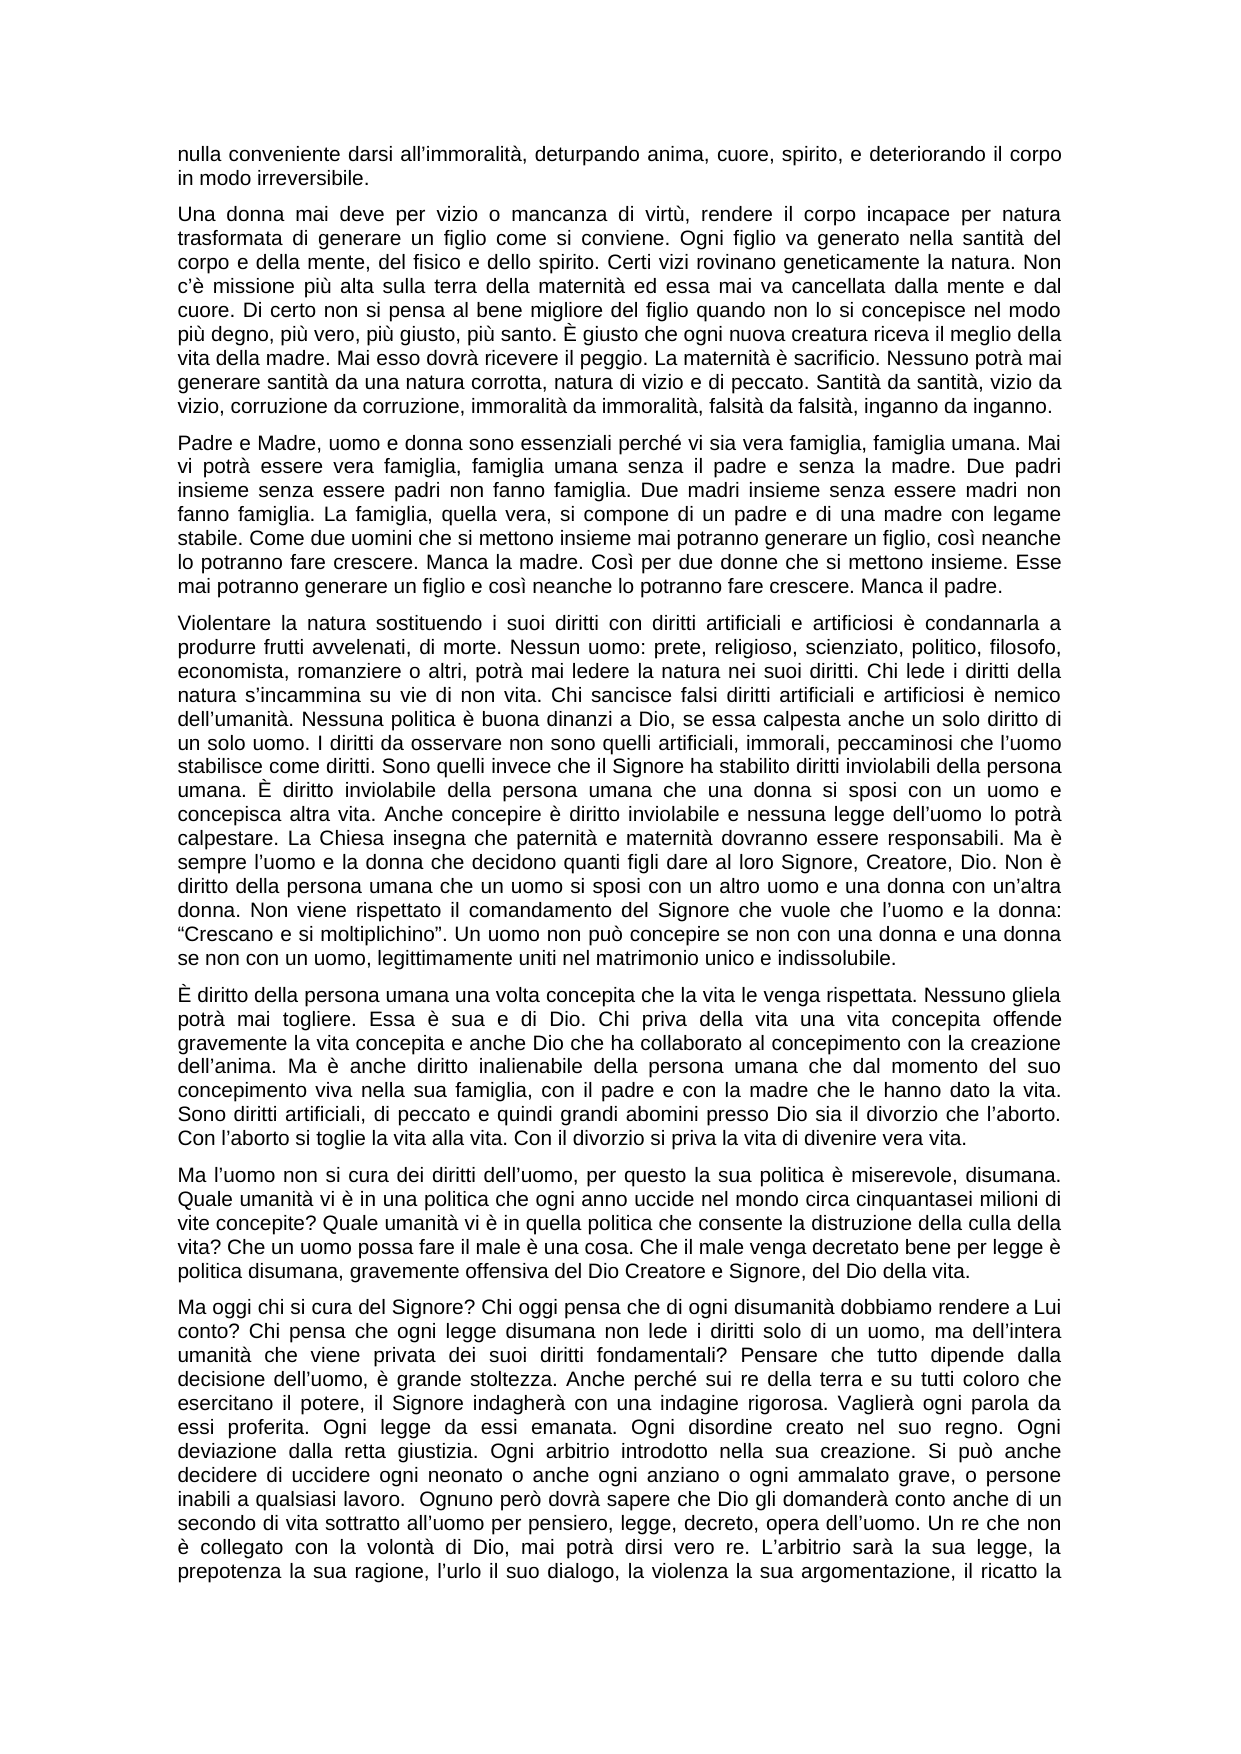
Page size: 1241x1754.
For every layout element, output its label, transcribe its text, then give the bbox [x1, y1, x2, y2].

text Violentare la natura sostituendo i suoi diritti con diritti artificiali e artificiosi è condannarla a produrre frutti avvelenati, di morte. Nessun uomo: prete, religioso, scienziato, politico, filosofo, economista, romanziere o altri, potrà mai ledere la natura nei suoi diritti. Chi lede i diritti della natura s’incammina su vie di non vita. Chi sancisce falsi diritti artificiali e artificiosi è nemico dell’umanità. Nessuna politica è buona dinanzi a Dio, se essa calpesta anche un solo diritto di un solo uomo. I diritti da osservare non sono quelli artificiali, immorali, peccaminosi che l’uomo stabilisce come diritti. Sono quelli invece che il Signore ha stabilito diritti inviolabili della persona umana. È diritto inviolabile della persona umana che una donna si sposi con un uomo e concepisca altra vita. Anche concepire è diritto inviolabile e nessuna legge dell’uomo lo potrà calpestare. La Chiesa insegna che paternità e maternità dovranno essere responsabili. Ma è sempre l’uomo e la donna che decidono quanti figli dare al loro Signore, Creatore, Dio. Non è diritto della persona umana che un uomo si sposi con un altro uomo e una donna con un’altra donna. Non viene rispettato il comandamento del Signore che vuole che l’uomo e la donna: “Crescano e si moltiplichino”. Un uomo non può concepire se non con una donna e una donna se non con un uomo, legittimamente uniti nel matrimonio unico e indissolubile. [177, 611, 1063, 970]
text È diritto della persona umana una volta concepita che la vita le venga rispettata. Nessuno gliela potrà mai togliere. Essa è sua e di Dio. Chi priva della vita una vita concepita offende gravemente la vita concepita e anche Dio che ha collaborato al concepimento con la creazione dell’anima. Ma è anche diritto inalienabile della persona umana che dal momento del suo concepimento viva nella sua famiglia, con il padre e con la madre che le hanno dato la vita. Sono diritti artificiali, di peccato e quindi grandi abomini presso Dio sia il divorzio che l’aborto. Con l’aborto si toglie la vita alla vita. Con il divorzio si priva la vita di divenire vera vita. [177, 982, 1063, 1150]
text Ma l’uomo non si cura dei diritti dell’uomo, per questo la sua politica è miserevole, disumana. Quale umanità vi è in una politica che ogni anno uccide nel mondo circa cinquantasei milioni di vite concepite? Quale umanità vi è in quella politica che consente la distruzione della culla della vita? Che un uomo possa fare il male è una cosa. Che il male venga decretato bene per legge è politica disumana, gravemente offensiva del Dio Creatore e Signore, del Dio della vita. [177, 1163, 1063, 1282]
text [177, 142, 1063, 190]
text Padre e Madre, uomo e donna sono essenziali perché vi sia vera famiglia, famiglia umana. Mai vi potrà essere vera famiglia, famiglia umana senza il padre e senza la madre. Due padri insieme senza essere padri non fanno famiglia. Due madri insieme senza essere madri non fanno famiglia. La famiglia, quella vera, si compone di un padre e di una madre con legame stabile. Come due uomini che si mettono insieme mai potranno generare un figlio, così neanche lo potranno fare crescere. Manca la madre. Così per due donne che si mettono insieme. Esse mai potranno generare un figlio e così neanche lo potranno fare crescere. Manca il padre. [177, 430, 1063, 598]
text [177, 1295, 1063, 1582]
text Una donna mai deve per vizio o mancanza di virtù, rendere il corpo incapace per natura trasformata di generare un figlio come si conviene. Ogni figlio va generato nella santità del corpo e della mente, del fisico e dello spirito. Certi vizi rovinano geneticamente la natura. Non c’è missione più alta sulla terra della maternità ed essa mai va cancellata dalla mente e dal cuore. Di certo non si pensa al bene migliore del figlio quando non lo si concepisce nel modo più degno, più vero, più giusto, più santo. È giusto che ogni nuova creatura riceva il meglio della vita della madre. Mai esso dovrà ricevere il peggio. La maternità è sacrificio. Nessuno potrà mai generare santità da una natura corrotta, natura di vizio e di peccato. Santità da santità, vizio da vizio, corruzione da corruzione, immoralità da immoralità, falsità da falsità, inganno da inganno. [177, 202, 1063, 418]
